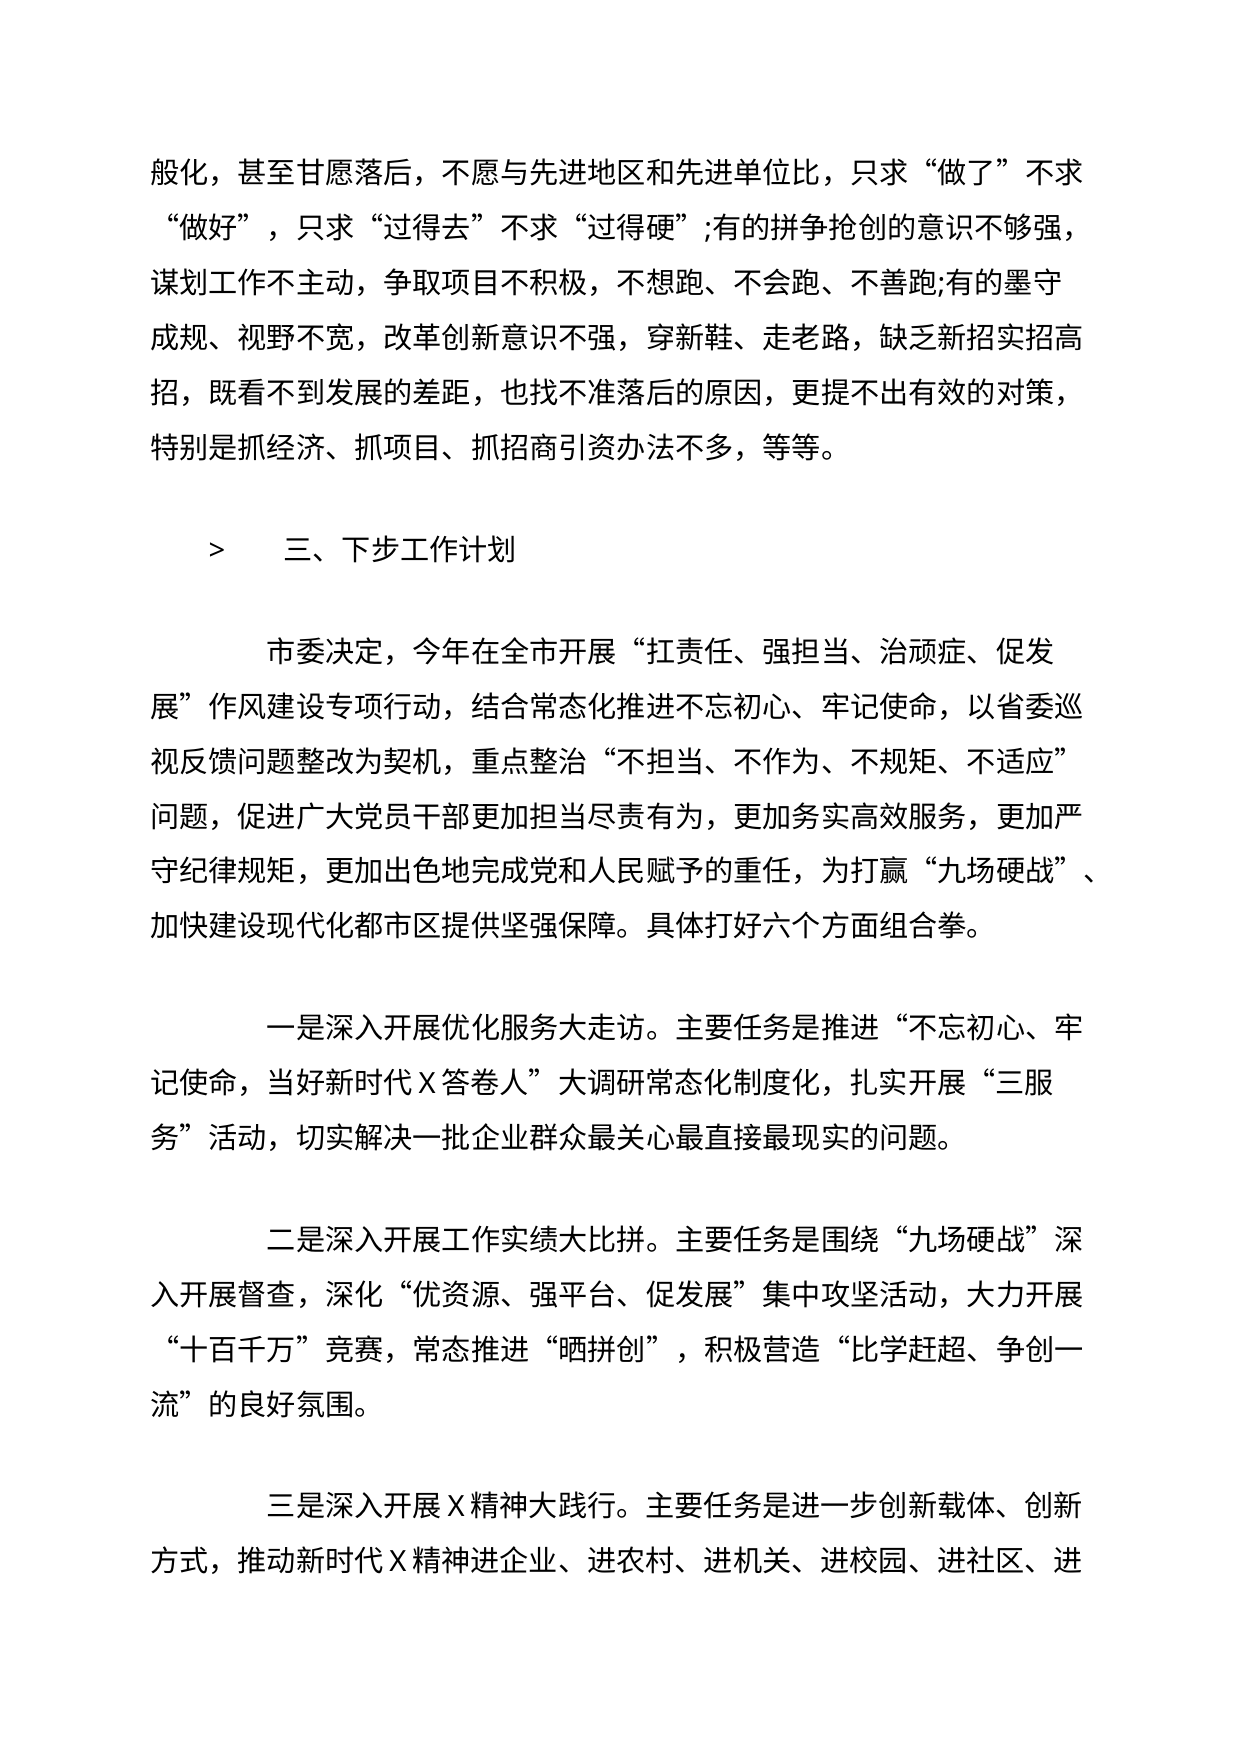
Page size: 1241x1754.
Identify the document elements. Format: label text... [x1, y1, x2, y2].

text 二是深入开展工作实绩大比拼。主要任务是围绕“九场硬战”深入开展督查，深化“优资源、强平台、促发展”集中攻坚活动，大力开展“十百千万”竞赛，常态推进“晒拼创”，积极营造“比学赶超、争创一流”的良好氛围。 [150, 1216, 1090, 1423]
text 一是深入开展优化服务大走访。主要任务是推进“不忘初心、牢记使命，当好新时代X答卷人”大调研常态化制度化，扎实开展“三服务”活动，切实解决一批企业群众最关心最直接最现实的问题。 [150, 1005, 1090, 1157]
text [150, 150, 1090, 467]
text 市委决定，今年在全市开展“扛责任、强担当、治顽症、促发展”作风建设专项行动，结合常态化推进不忘初心、牢记使命，以省委巡视反馈问题整改为契机，重点整治“不担当、不作为、不规矩、不适应”问题，促进广大党员干部更加担当尽责有为，更加务实高效服务，更加严守纪律规矩，更加出色地完成党和人民赋予的重任，为打赢“九场硬战”、加快建设现代化都市区提供坚强保障。具体打好六个方面组合拳。 [150, 628, 1090, 945]
text > 三、下步工作计划 [150, 526, 1090, 569]
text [150, 1483, 1090, 1580]
